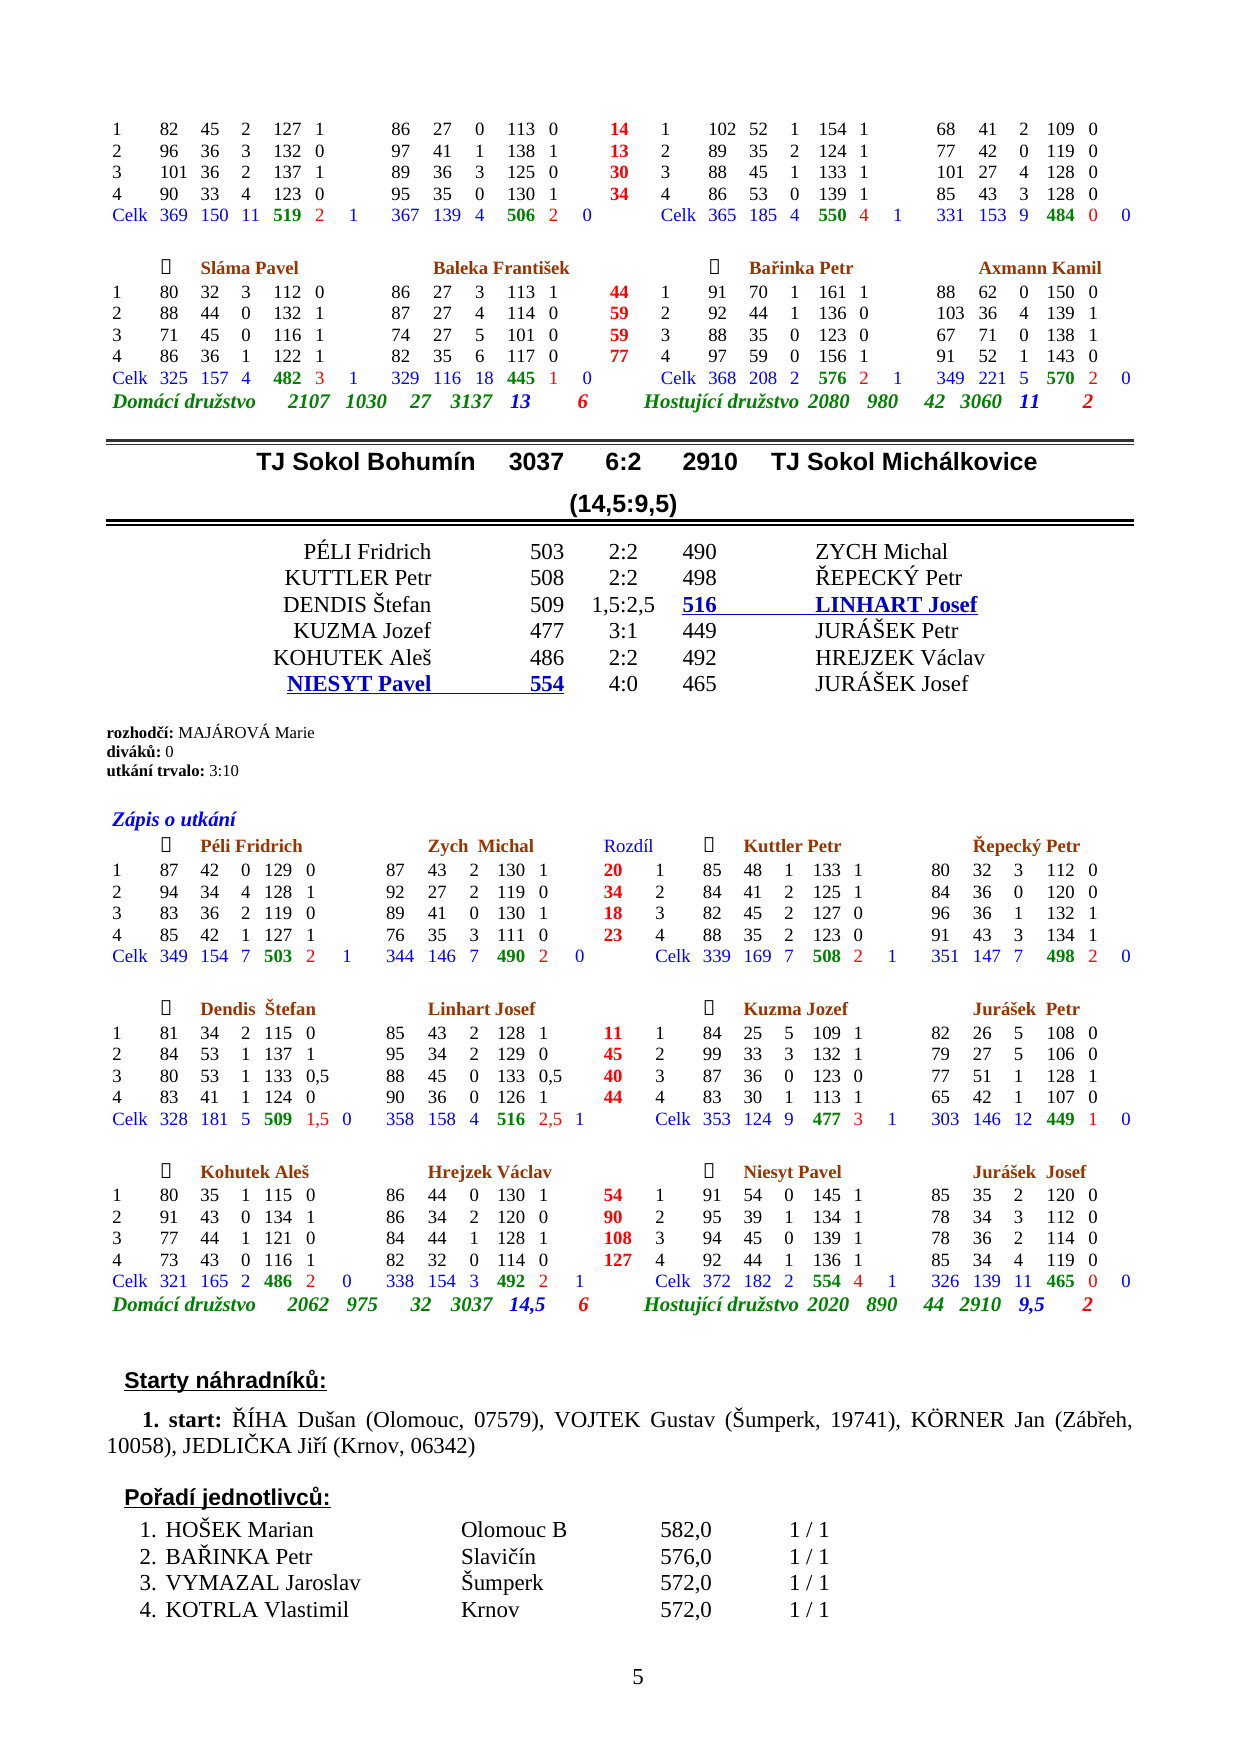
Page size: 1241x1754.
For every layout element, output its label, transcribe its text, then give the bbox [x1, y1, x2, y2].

text DENDIS Štefan 509 1,5:2,5 516 LINHART Josef [106, 591, 1134, 617]
text 3 71 45 0 116 1 74 27 5 101 0 59 3 88 35 0 123 0 67 71 0 138 1 [112, 324, 1134, 345]
text 4. KOTRLA Vlastimil Krnov 572,0 1 / 1 [106, 1596, 1134, 1622]
text 3 101 36 2 137 1 89 36 3 125 0 30 3 88 45 1 133 1 101 27 4 128 0 [112, 161, 1134, 183]
text TJ Sokol Bohumín 3037 6:2 2910 TJ Sokol Michálkovice [106, 445, 1134, 476]
text rozhodčí: MAJÁROVÁ Marie [106, 723, 1134, 742]
text 3 77 44 1 121 0 84 44 1 128 1 108 3 94 45 0 139 1 78 36 2 114 0 [112, 1227, 1134, 1249]
text 2 84 53 1 137 1 95 34 2 129 0 45 2 99 33 3 132 1 79 27 5 106 0 [112, 1043, 1134, 1065]
text 4 90 33 4 123 0 95 35 0 130 1 34 4 86 53 0 139 1 85 43 3 128 0 [112, 183, 1134, 204]
text KUZMA Jozef 477 3:1 449 JURÁŠEK Petr [106, 617, 1134, 643]
text KUTTLER Petr 508 2:2 498 ŘEPECKÝ Petr [106, 564, 1134, 591]
subtitle Pořadí jednotlivců: [124, 1484, 1140, 1510]
text Celk 349 154 7 503 2 1 344 146 7 490 2 0 Celk 339 169 7 508 2 1 351 147 7 498 2 0 [112, 945, 1134, 967]
text Celk 328 181 5 509 1,5 0 358 158 4 516 2,5 1 Celk 353 124 9 477 3 1 303 146 12 449 1 0 [112, 1108, 1134, 1129]
text NIESYT Pavel 554 4:0 465 JURÁŠEK Josef [106, 670, 1134, 696]
text Celk 321 165 2 486 2 0 338 154 3 492 2 1 Celk 372 182 2 554 4 1 326 139 11 465 0 0 [112, 1270, 1134, 1292]
text 1. start: ŘÍHA Dušan (Olomouc, 07579), VOJTEK Gustav (Šumperk, 19741), KÖRNER Jan (Zábřeh, 10058), JEDLIČKA Jiří (Krnov, 06342) [106, 1406, 1134, 1459]
text Celk 325 157 4 482 3 1 329 116 18 445 1 0 Celk 368 208 2 576 2 1 349 221 5 570 2 0 [112, 367, 1134, 388]
text 4 73 43 0 116 1 82 32 0 114 0 127 4 92 44 1 136 1 85 34 4 119 0 [112, 1249, 1134, 1270]
text  Dendis Štefan Linhart Josef  Kuzma Jozef Jurášek Petr [112, 993, 1134, 1022]
text 1 81 34 2 115 0 85 43 2 128 1 11 1 84 25 5 109 1 82 26 5 108 0 [112, 1022, 1134, 1043]
text KOHUTEK Aleš 486 2:2 492 HREJZEK Václav [106, 643, 1134, 670]
text 3. VYMAZAL Jaroslav Šumperk 572,0 1 / 1 [106, 1569, 1134, 1596]
text 4 85 42 1 127 1 76 35 3 111 0 23 4 88 35 2 123 0 91 43 3 134 1 [112, 924, 1134, 945]
text 2 94 34 4 128 1 92 27 2 119 0 34 2 84 41 2 125 1 84 36 0 120 0 [112, 881, 1134, 902]
text  Péli Fridrich Zych Michal Rozdíl  Kuttler Petr Řepecký Petr [112, 831, 1134, 859]
text 1 80 32 3 112 0 86 27 3 113 1 44 1 91 70 1 161 1 88 62 0 150 0 [112, 281, 1134, 302]
text 2 96 36 3 132 0 97 41 1 138 1 13 2 89 35 2 124 1 77 42 0 119 0 [112, 140, 1134, 161]
text 1 87 42 0 129 0 87 43 2 130 1 20 1 85 48 1 133 1 80 32 3 112 0 [112, 859, 1134, 881]
text Domácí družstvo 2107 1030 27 3137 13 6 Hostující družstvo 2080 980 42 3060 11 2 [112, 388, 1134, 413]
text Zápis o utkání [112, 806, 1134, 831]
text 4 86 36 1 122 1 82 35 6 117 0 77 4 97 59 0 156 1 91 52 1 143 0 [112, 345, 1134, 367]
subtitle Starty náhradníků: [124, 1367, 1140, 1394]
text Celk 369 150 11 519 2 1 367 139 4 506 2 0 Celk 365 185 4 550 4 1 331 153 9 484 0 0 [112, 204, 1134, 226]
text 4 83 41 1 124 0 90 36 0 126 1 44 4 83 30 1 113 1 65 42 1 107 0 [112, 1086, 1134, 1108]
text utkání trvalo: 3:10 [106, 761, 1134, 780]
text 2. BAŘINKA Petr Slavičín 576,0 1 / 1 [106, 1543, 1134, 1569]
text 1. HOŠEK Marian Olomouc B 582,0 1 / 1 [106, 1517, 1134, 1543]
text 3 83 36 2 119 0 89 41 0 130 1 18 3 82 45 2 127 0 96 36 1 132 1 [112, 902, 1134, 924]
text  Sláma Pavel Baleka František  Bařinka Petr Axmann Kamil [112, 252, 1134, 281]
text 3 80 53 1 133 0,5 88 45 0 133 0,5 40 3 87 36 0 123 0 77 51 1 128 1 [112, 1065, 1134, 1086]
text  Kohutek Aleš Hrejzek Václav  Niesyt Pavel Jurášek Josef [112, 1156, 1134, 1184]
text (14,5:9,5) [106, 480, 1134, 519]
text PÉLI Fridrich 503 2:2 490 ZYCH Michal [106, 538, 1134, 564]
text 2 88 44 0 132 1 87 27 4 114 0 59 2 92 44 1 136 0 103 36 4 139 1 [112, 302, 1134, 324]
text 1 80 35 1 115 0 86 44 0 130 1 54 1 91 54 0 145 1 85 35 2 120 0 [112, 1184, 1134, 1206]
text diváků: 0 [106, 742, 1134, 761]
text Domácí družstvo 2062 975 32 3037 14,5 6 Hostující družstvo 2020 890 44 2910 9,5 2 [112, 1292, 1134, 1316]
text 1 82 45 2 127 1 86 27 0 113 0 14 1 102 52 1 154 1 68 41 2 109 0 [112, 118, 1134, 140]
text 2 91 43 0 134 1 86 34 2 120 0 90 2 95 39 1 134 1 78 34 3 112 0 [112, 1206, 1134, 1227]
